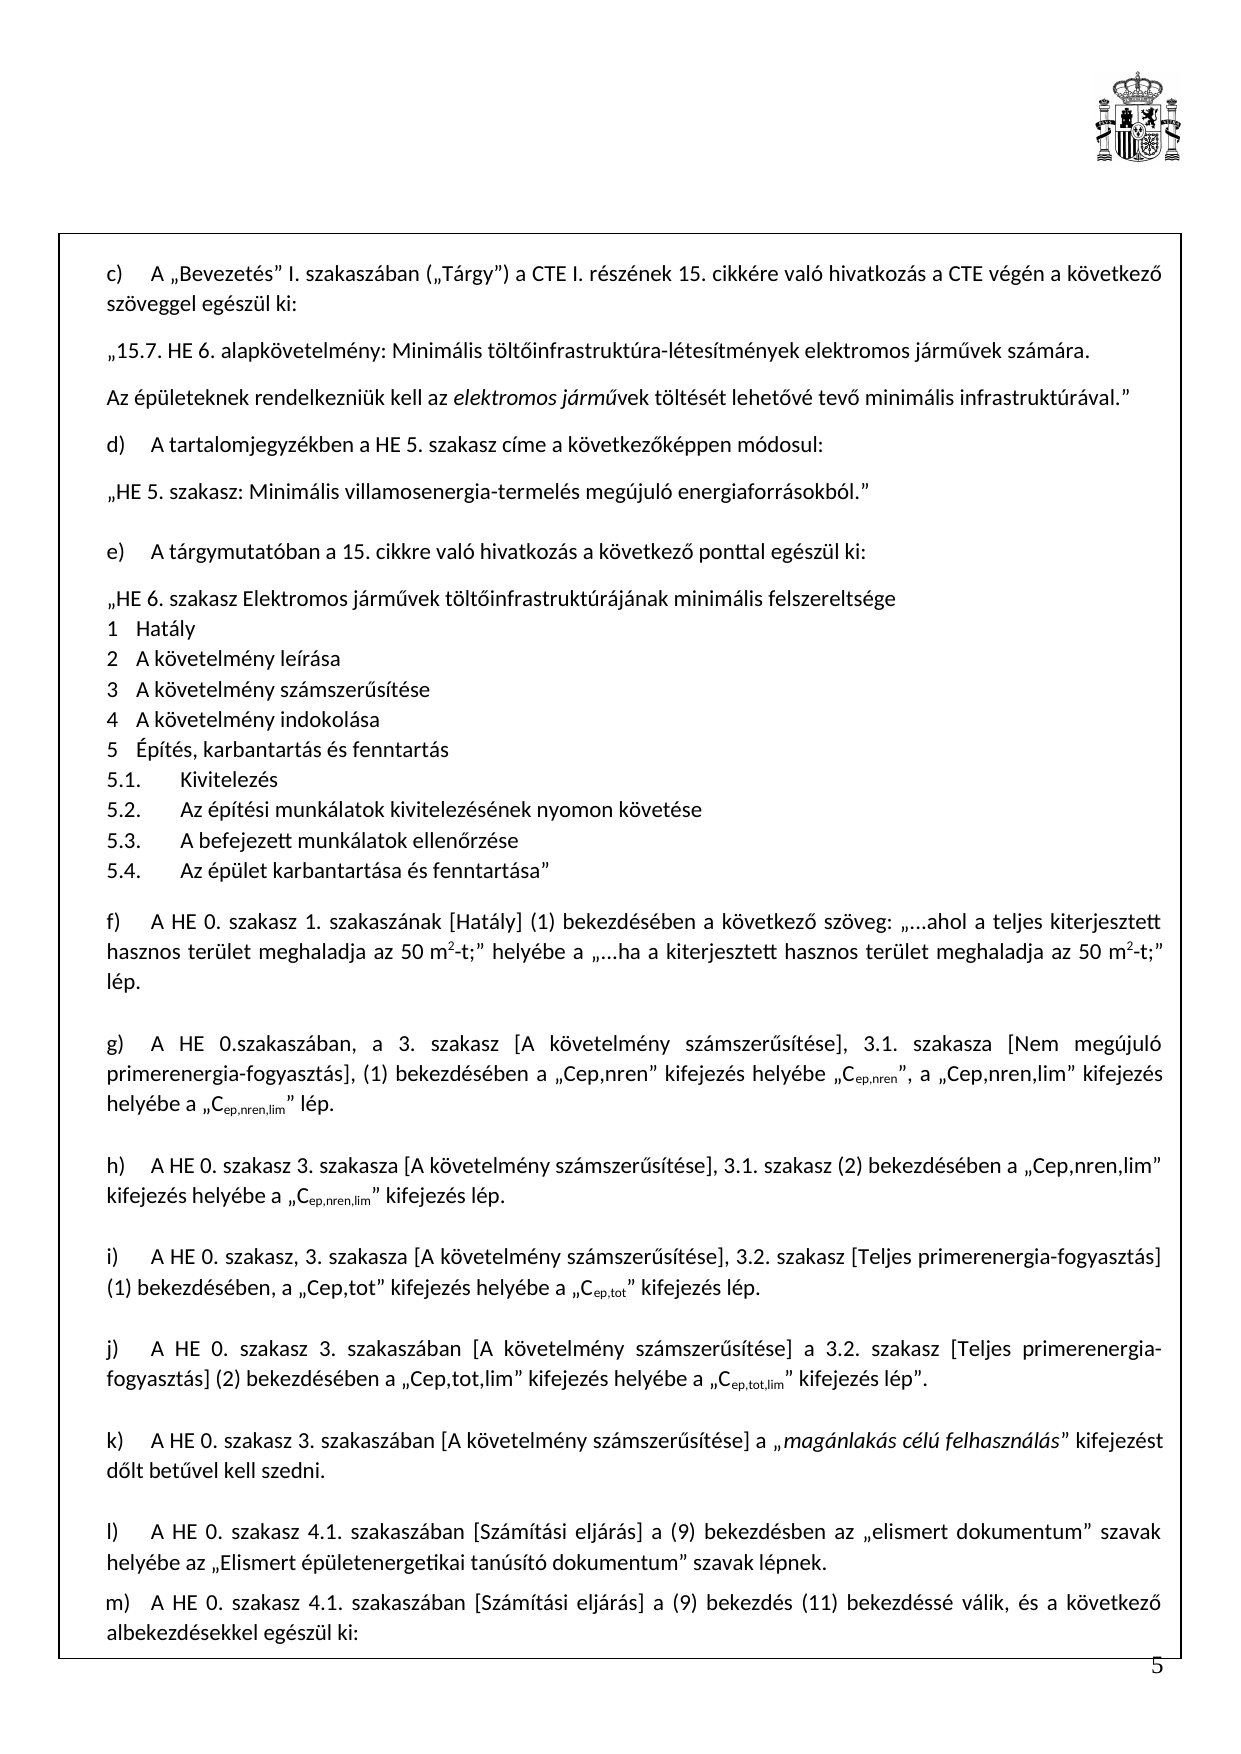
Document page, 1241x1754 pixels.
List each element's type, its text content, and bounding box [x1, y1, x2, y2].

list A HE 0. szakasz 3. szakaszában [A követelmény számszerűsítése] a 3.2. szakasz [Teljes primerenergia-fogyasztás] (2) bekezdésében a „Cep,tot,lim” kifejezés helyébe a „Cep,tot,lim” kifejezés lép”. [106, 1334, 1163, 1392]
text „HE 6. szakasz Elektromos járművek töltőinfrastruktúrájának minimális felszereltsége [106, 584, 1163, 612]
list A HE 0. szakasz 3. szakaszában [A követelmény számszerűsítése] a „magánlakás célú felhasználás” kifejezést dőlt betűvel kell szedni. [106, 1426, 1163, 1484]
list A tárgymutatóban a 15. cikkre való hivatkozás a következő ponttal egészül ki: [106, 537, 1163, 565]
list A HE 0. szakasz 1. szakaszának [Hatály] (1) bekezdésében a következő szöveg: „...ahol a teljes kiterjesztett hasznos terület meghaladja az 50 m2-t;” helyébe a „...ha a kiterjesztett hasznos terület meghaladja az 50 m2-t;” lép. [106, 907, 1163, 996]
list A tartalomjegyzékben a HE 5. szakasz címe a következőképpen módosul: [106, 430, 1163, 458]
text 5.2. Az építési munkálatok kivitelezésének nyomon követése [106, 796, 1163, 824]
text „15.7. HE 6. alapkövetelmény: Minimális töltőinfrastruktúra-létesítmények elektromos járművek számára. [106, 336, 1163, 364]
list A HE 0. szakasz 3. szakasza [A követelmény számszerűsítése], 3.1. szakasz (2) bekezdésében a „Cep,nren,lim” kifejezés helyébe a „Cep,nren,lim” kifejezés lép. [106, 1151, 1163, 1209]
text 5.3. A befejezett munkálatok ellenőrzése [106, 826, 1163, 854]
text Az épületeknek rendelkezniük kell az elektromos járművek töltését lehetővé tevő minimális infrastruktúrával.” [106, 383, 1163, 411]
list A HE 0.szakaszában, a 3. szakasz [A követelmény számszerűsítése], 3.1. szakasza [Nem megújuló primerenergia-fogyasztás], (1) bekezdésében a „Cep,nren” kifejezés helyébe „Cep,nren”, a „Cep,nren,lim” kifejezés helyébe a „Cep,nren,lim” lép. [106, 1029, 1163, 1117]
list A HE 0. szakasz 4.1. szakaszában [Számítási eljárás] a (9) bekezdésben az „elismert dokumentum” szavak helyébe az „Elismert épületenergetikai tanúsító dokumentum” szavak lépnek. [106, 1517, 1163, 1576]
list A követelmény indokolása [106, 705, 1163, 733]
text 5.1. Kivitelezés [106, 765, 1163, 793]
text 5.4. Az épület karbantartása és fenntartása” [106, 856, 1163, 884]
list A követelmény leírása [106, 644, 1163, 673]
list A HE 0. szakasz, 3. szakasza [A követelmény számszerűsítése], 3.2. szakasz [Teljes primerenergia-fogyasztás] (1) bekezdésében, a „Cep,tot” kifejezés helyébe a „Cep,tot” kifejezés lép. [106, 1242, 1163, 1301]
list Hatály [106, 614, 1163, 642]
list A HE 0. szakasz 4.1. szakaszában [Számítási eljárás] a (9) bekezdés (11) bekezdéssé válik, és a következő albekezdésekkel egészül ki: [105, 1588, 1163, 1647]
text „HE 5. szakasz: Minimális villamosenergia-termelés megújuló energiaforrásokból.” [106, 477, 1163, 505]
list A „Bevezetés” I. szakaszában („Tárgy”) a CTE I. részének 15. cikkére való hivatkozás a CTE végén a következő szöveggel egészül ki: [106, 259, 1163, 317]
list Építés, karbantartás és fenntartás [106, 735, 1163, 763]
picture [1094, 71, 1182, 164]
list A követelmény számszerűsítése [106, 675, 1163, 703]
